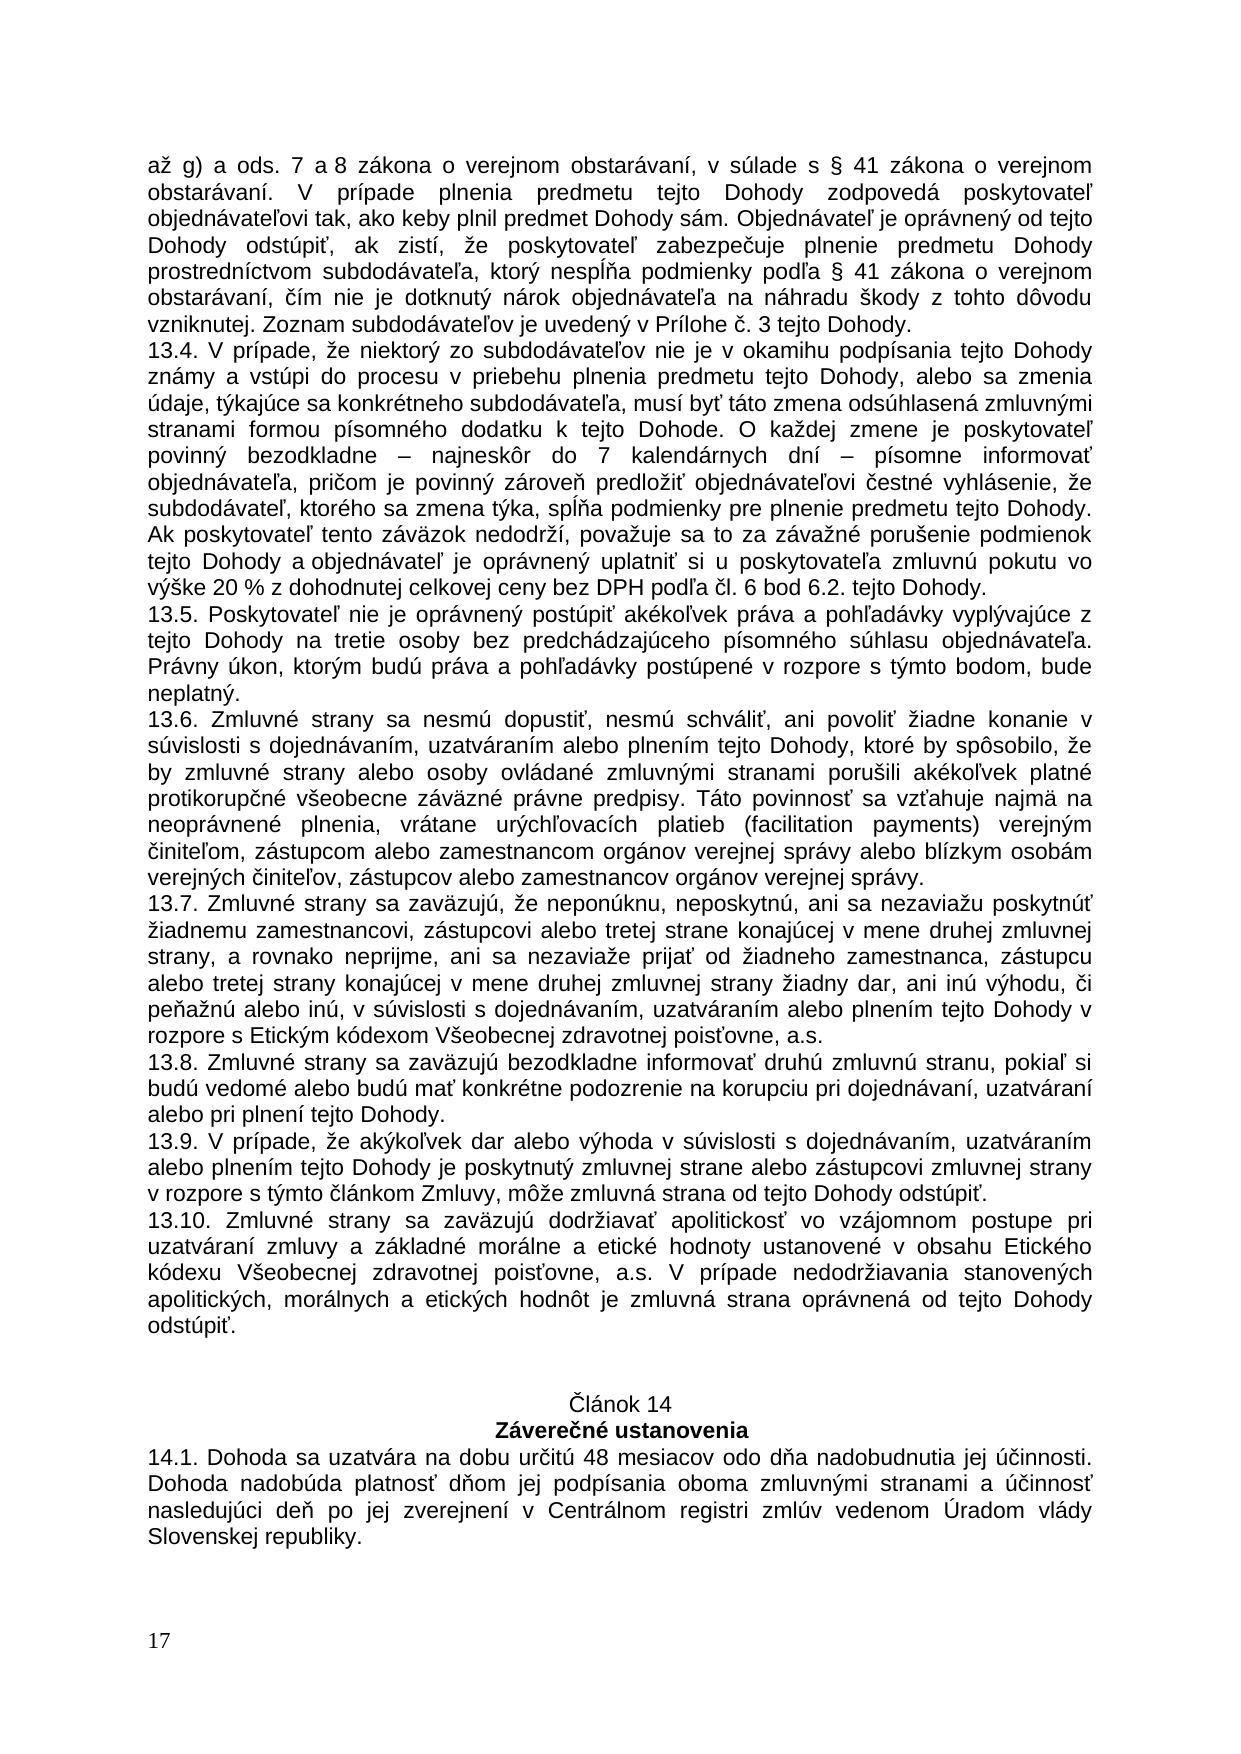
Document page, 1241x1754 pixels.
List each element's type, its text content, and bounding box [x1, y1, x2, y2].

text 13.5. Poskytovateľ nie je oprávnený postúpiť akékoľvek práva a pohľadávky vyplývajúce z tejto Dohody na tretie osoby bez predchádzajúceho písomného súhlasu objednávateľa. Právny úkon, ktorým budú práva a pohľadávky postúpené v rozpore s týmto bodom, bude neplatný. [147, 601, 1093, 706]
text 14.1. Dohoda sa uzatvára na dobu určitú 48 mesiacov odo dňa nadobudnutia jej účinnosti. Dohoda nadobúda platnosť dňom jej podpísania oboma zmluvnými stranami a účinnosť nasledujúci deň po jej zverejnení v Centrálnom registri zmlúv vedenom Úradom vlády Slovenskej republiky. [147, 1444, 1093, 1549]
text 13.10. Zmluvné strany sa zaväzujú dodržiavať apolitickosť vo vzájomnom postupe pri uzatváraní zmluvy a základné morálne a etické hodnoty ustanovené v obsahu Etického kódexu Všeobecnej zdravotnej poisťovne, a.s. V prípade nedodržiavania stanovených apolitických, morálnych a etických hodnôt je zmluvná strana oprávnená od tejto Dohody odstúpiť. [147, 1207, 1093, 1338]
text 13.6. Zmluvné strany sa nesmú dopustiť, nesmú schváliť, ani povoliť žiadne konanie v súvislosti s dojednávaním, uzatváraním alebo plnením tejto Dohody, ktoré by spôsobilo, že by zmluvné strany alebo osoby ovládané zmluvnými stranami porušili akékoľvek platné protikorupčné všeobecne záväzné právne predpisy. Táto povinnosť sa vzťahuje najmä na neoprávnené plnenia, vrátane urýchľovacích platieb (facilitation payments) verejným činiteľom, zástupcom alebo zamestnancom orgánov verejnej správy alebo blízkym osobám verejných činiteľov, zástupcov alebo zamestnancov orgánov verejnej správy. [147, 706, 1093, 890]
text 13.9. V prípade, že akýkoľvek dar alebo výhoda v súvislosti s dojednávaním, uzatváraním alebo plnením tejto Dohody je poskytnutý zmluvnej strane alebo zástupcovi zmluvnej strany v rozpore s týmto článkom Zmluvy, môže zmluvná strana od tejto Dohody odstúpiť. [147, 1128, 1093, 1207]
text Článok 14 [147, 1391, 1093, 1417]
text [147, 152, 1093, 337]
text 13.4. V prípade, že niektorý zo subdodávateľov nie je v okamihu podpísania tejto Dohody známy a vstúpi do procesu v priebehu plnenia predmetu tejto Dohody, alebo sa zmenia údaje, týkajúce sa konkrétneho subdodávateľa, musí byť táto zmena odsúhlasená zmluvnými stranami formou písomného dodatku k tejto Dohode. O každej zmene je poskytovateľ povinný bezodkladne – najneskôr do 7 kalendárnych dní – písomne informovať objednávateľa, pričom je povinný zároveň predložiť objednávateľovi čestné vyhlásenie, že subdodávateľ, ktorého sa zmena týka, spĺňa podmienky pre plnenie predmetu tejto Dohody. Ak poskytovateľ tento záväzok nedodrží, považuje sa to za závažné porušenie podmienok tejto Dohody a objednávateľ je oprávnený uplatniť si u poskytovateľa zmluvnú pokutu vo výške 20 % z dohodnutej celkovej ceny bez DPH podľa čl. 6 bod 6.2. tejto Dohody. [147, 337, 1093, 601]
text 13.7. Zmluvné strany sa zaväzujú, že neponúknu, neposkytnú, ani sa nezaviažu poskytnúť žiadnemu zamestnancovi, zástupcovi alebo tretej strane konajúcej v mene druhej zmluvnej strany, a rovnako neprijme, ani sa nezaviaže prijať od žiadneho zamestnanca, zástupcu alebo tretej strany konajúcej v mene druhej zmluvnej strany žiadny dar, ani inú výhodu, či peňažnú alebo inú, v súvislosti s dojednávaním, uzatváraním alebo plnením tejto Dohody v rozpore s Etickým kódexom Všeobecnej zdravotnej poisťovne, a.s. [147, 890, 1093, 1048]
text 13.8. Zmluvné strany sa zaväzujú bezodkladne informovať druhú zmluvnú stranu, pokiaľ si budú vedomé alebo budú mať konkrétne podozrenie na korupciu pri dojednávaní, uzatváraní alebo pri plnení tejto Dohody. [147, 1048, 1093, 1128]
subtitle Záverečné ustanovenia [147, 1417, 1096, 1444]
